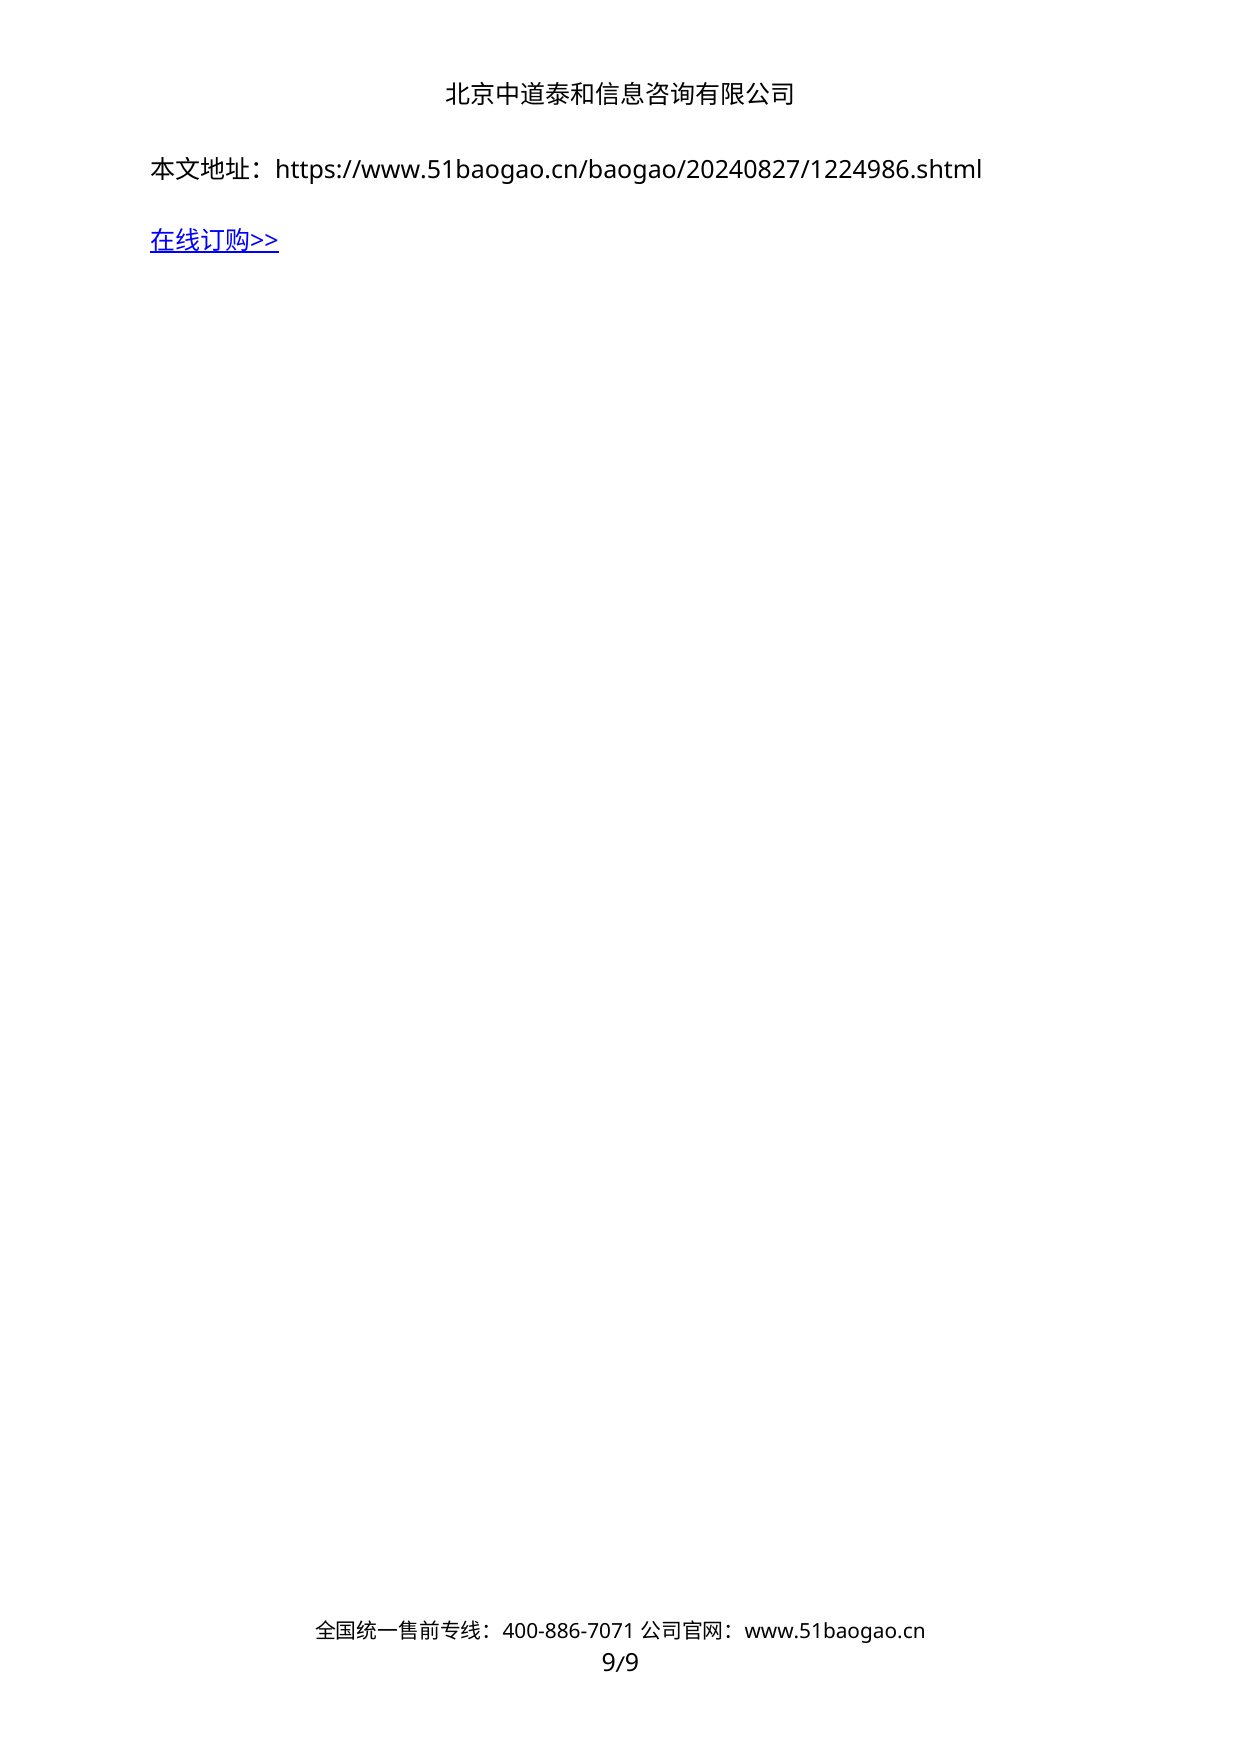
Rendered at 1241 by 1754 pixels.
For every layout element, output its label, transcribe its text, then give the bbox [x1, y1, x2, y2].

text 在线订购>> [150, 186, 1090, 257]
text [150, 150, 1090, 186]
